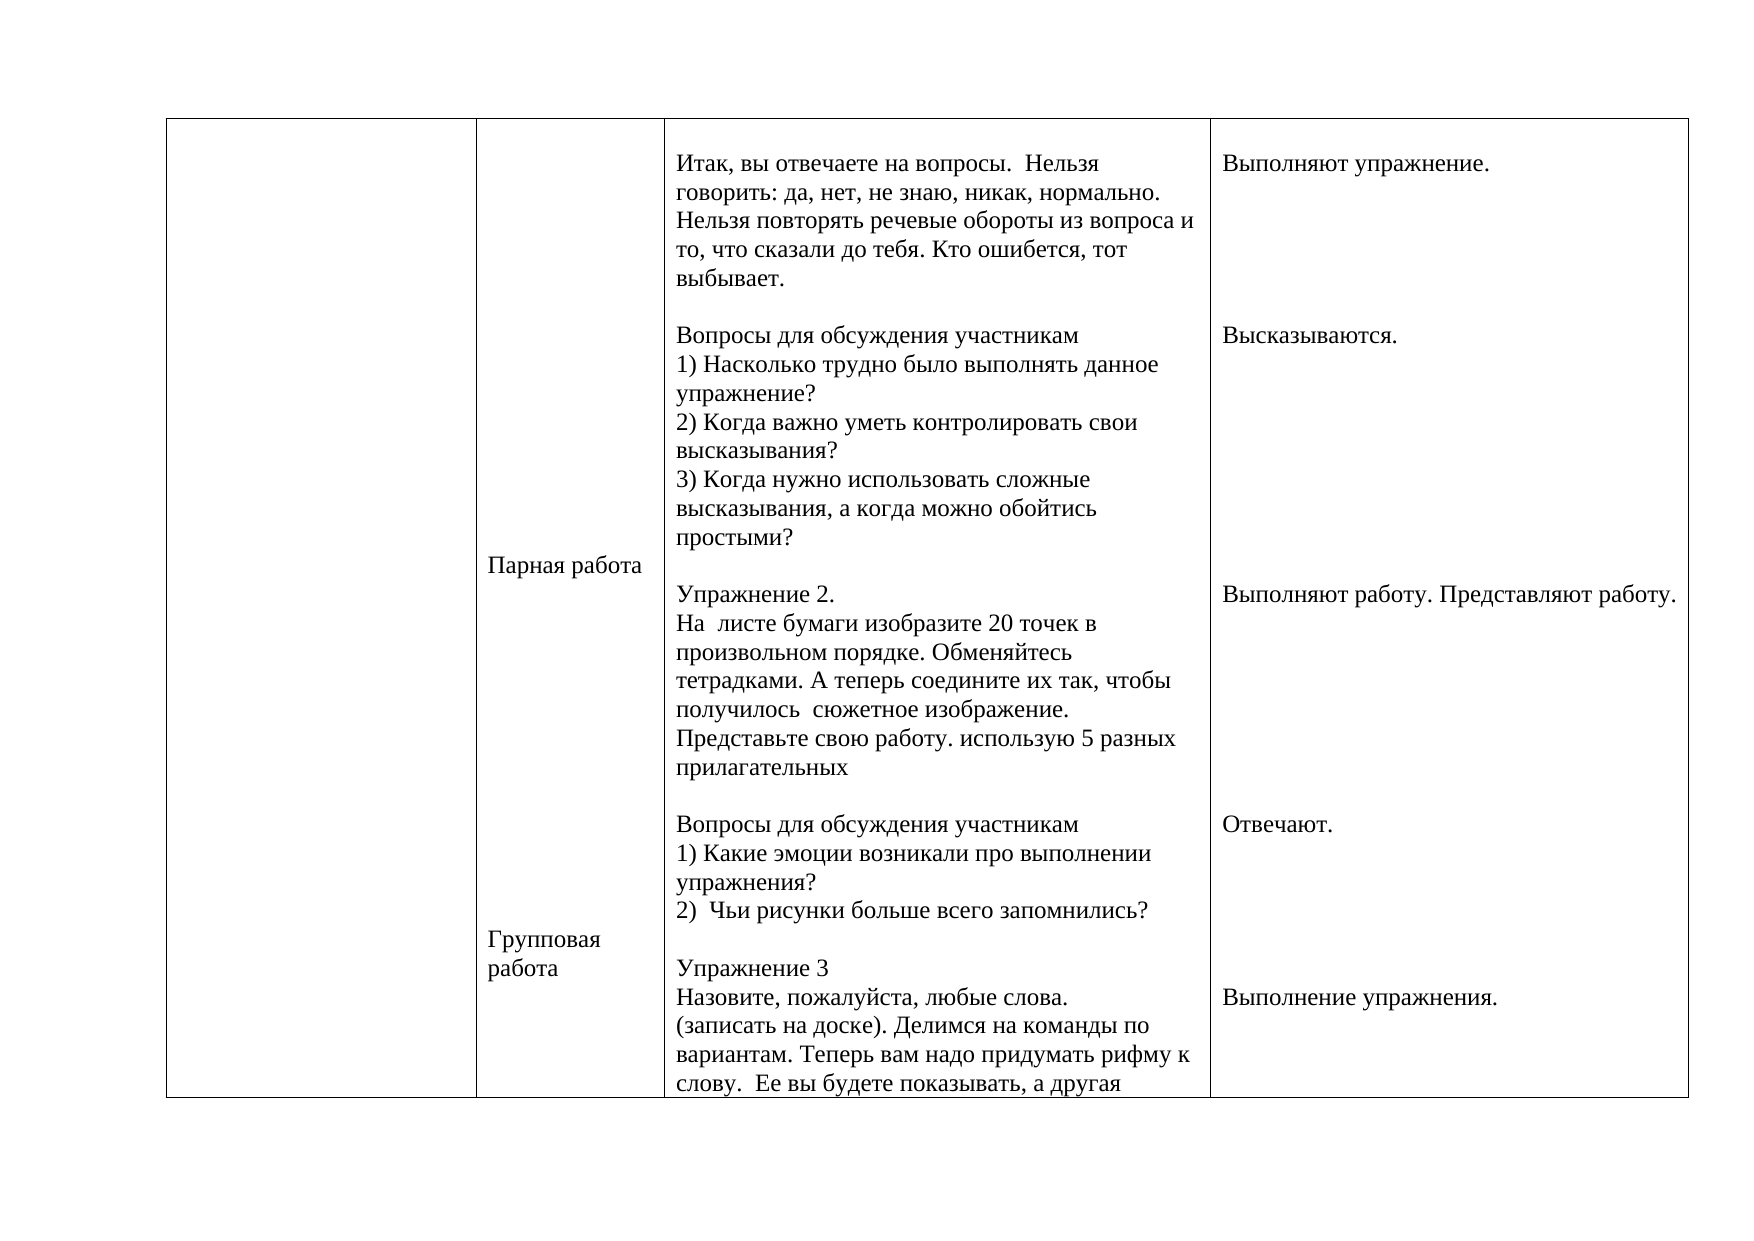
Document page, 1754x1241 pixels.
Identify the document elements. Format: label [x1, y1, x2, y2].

table_cell [665, 119, 1210, 1097]
table_cell [477, 119, 664, 1097]
table_cell [167, 119, 476, 1097]
table_cell [1211, 119, 1688, 1097]
